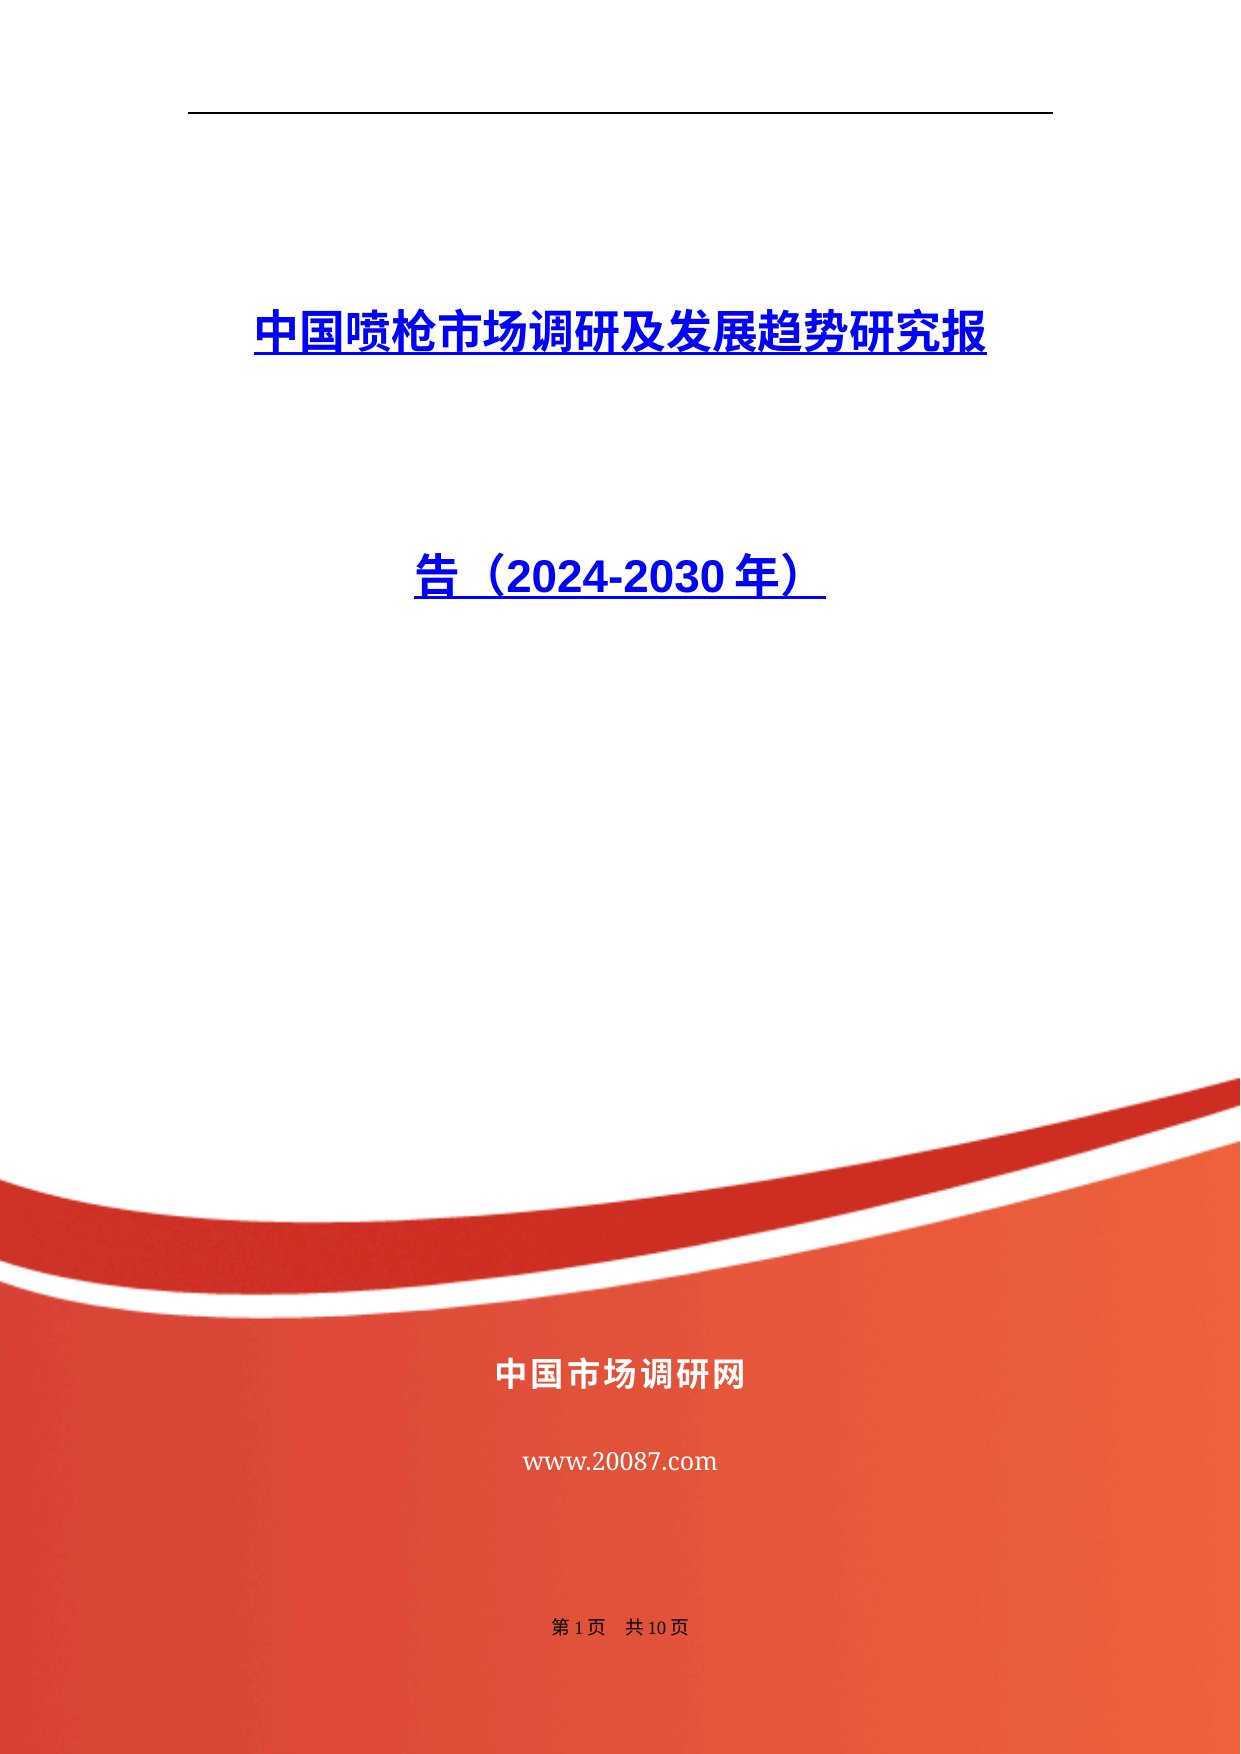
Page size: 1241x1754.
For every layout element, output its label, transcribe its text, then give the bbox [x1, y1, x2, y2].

text www.20087.com [187, 1428, 1053, 1493]
subtitle 中国市场调研网 [187, 1339, 1053, 1404]
table_header 中国喷枪市场调研及发展趋势研究报告（2024-2030年） [188, 207, 1053, 773]
picture [0, 1006, 1241, 1754]
